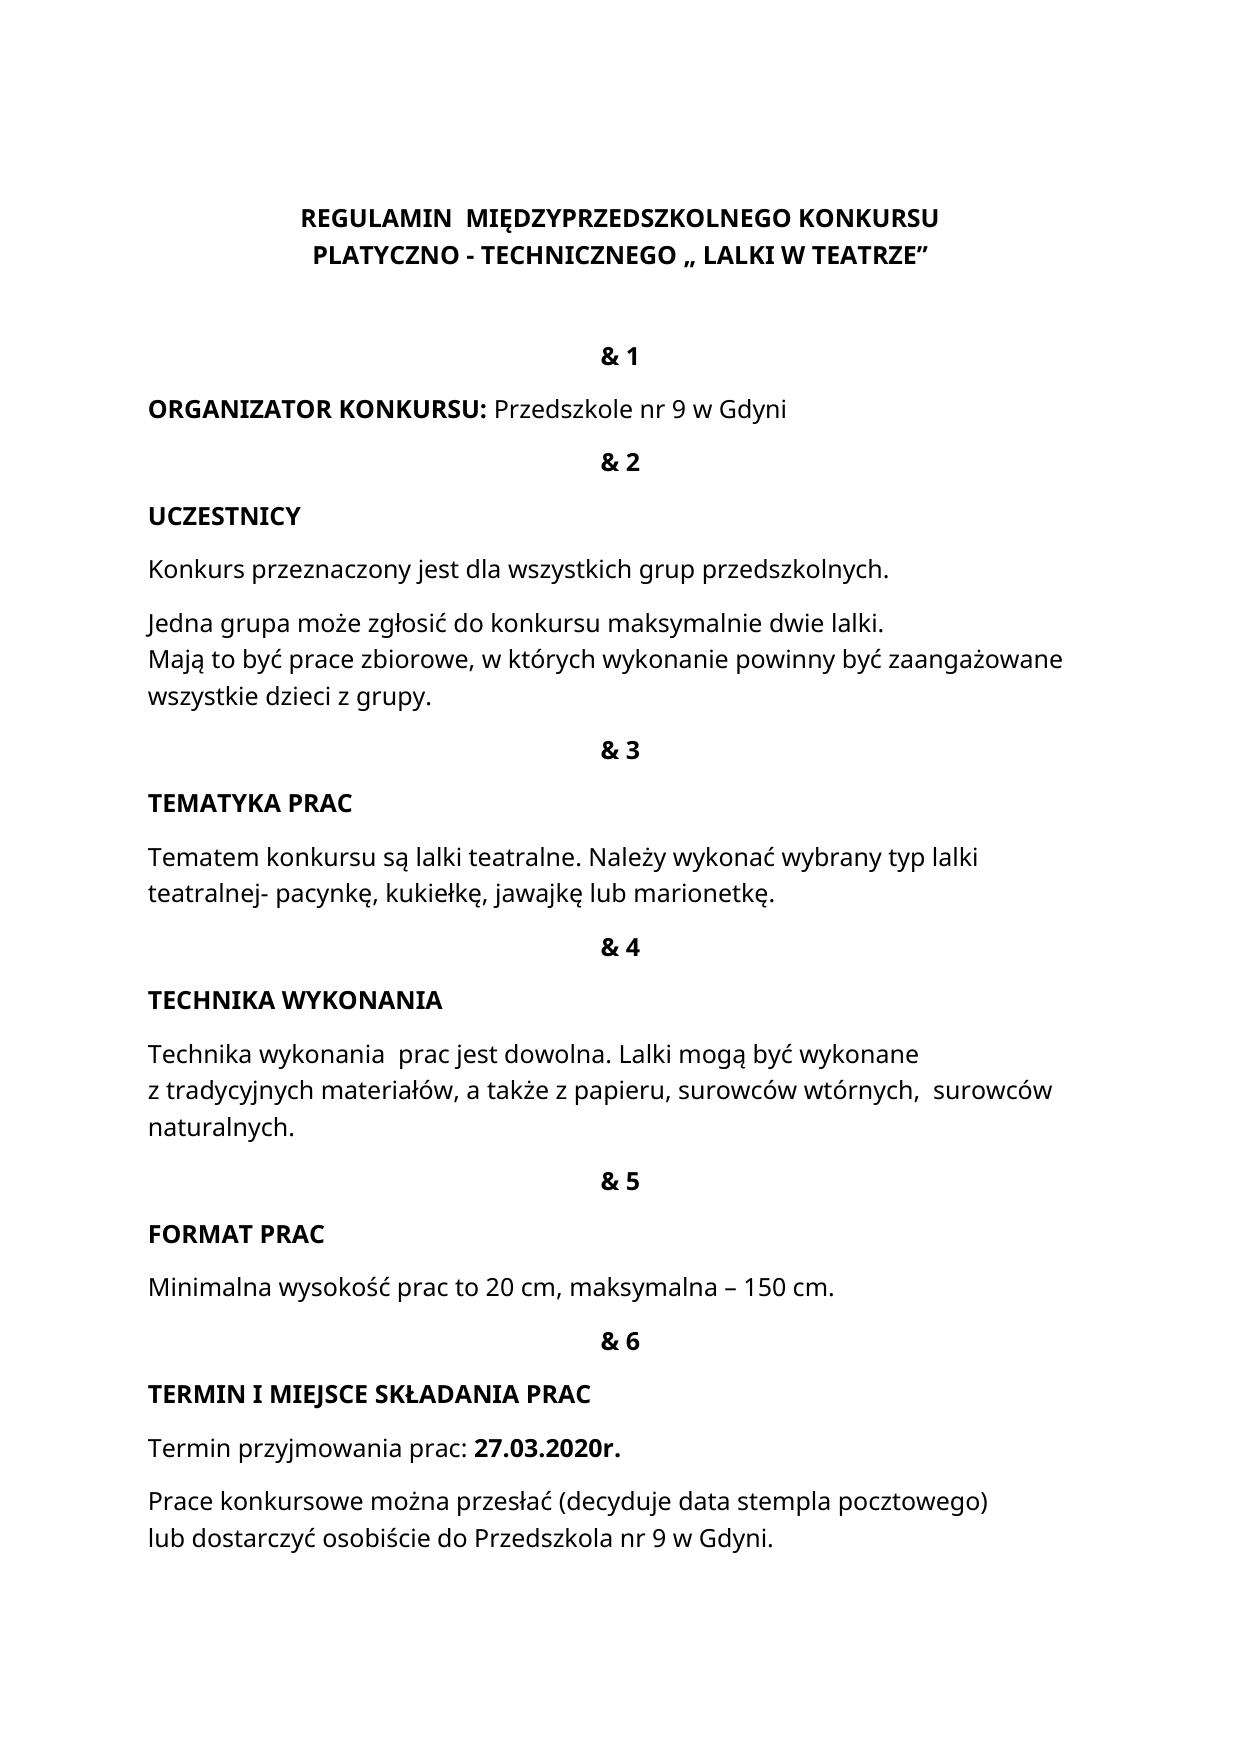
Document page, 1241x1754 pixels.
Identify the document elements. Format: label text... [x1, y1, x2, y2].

text ORGANIZATOR KONKURSU: Przedszkole nr 9 w Gdyni [148, 392, 1093, 426]
text Prace konkursowe można przesłać (decyduje data stempla pocztowego) lub dostarczyć osobiście do Przedszkola nr 9 w Gdyni. [148, 1484, 1093, 1555]
text REGULAMIN MIĘDZYPRZEDSZKOLNEGO KONKURSU PLATYCZNO - TECHNICZNEGO „ LALKI W TEATRZE” [148, 201, 1093, 272]
text UCZESTNICY [148, 498, 1093, 532]
text Technika wykonania prac jest dowolna. Lalki mogą być wykonane z tradycyjnych materiałów, a także z papieru, surowców wtórnych, surowców naturalnych. [148, 1036, 1093, 1144]
text TECHNIKA WYKONANIA [148, 983, 1093, 1017]
text & 1 [148, 338, 1093, 372]
text TEMATYKA PRAC [148, 786, 1093, 820]
text Tematem konkursu są lalki teatralne. Należy wykonać wybrany typ lalki teatralnej- pacynkę, kukiełkę, jawajkę lub marionetkę. [148, 839, 1093, 910]
text & 4 [148, 929, 1093, 963]
text Jedna grupa może zgłosić do konkursu maksymalnie dwie lalki. Mają to być prace zbiorowe, w których wykonanie powinny być zaangażowane wszystkie dzieci z grupy. [148, 605, 1093, 713]
text & 6 [148, 1323, 1093, 1358]
text & 5 [148, 1163, 1093, 1197]
text & 3 [148, 732, 1093, 766]
text Konkurs przeznaczony jest dla wszystkich grup przedszkolnych. [148, 552, 1093, 586]
text Minimalna wysokość prac to 20 cm, maksymalna – 150 cm. [148, 1270, 1093, 1304]
text & 2 [148, 445, 1093, 479]
text Termin przyjmowania prac: 27.03.2020r. [148, 1430, 1093, 1464]
text FORMAT PRAC [148, 1217, 1093, 1251]
text TERMIN I MIEJSCE SKŁADANIA PRAC [148, 1377, 1093, 1411]
